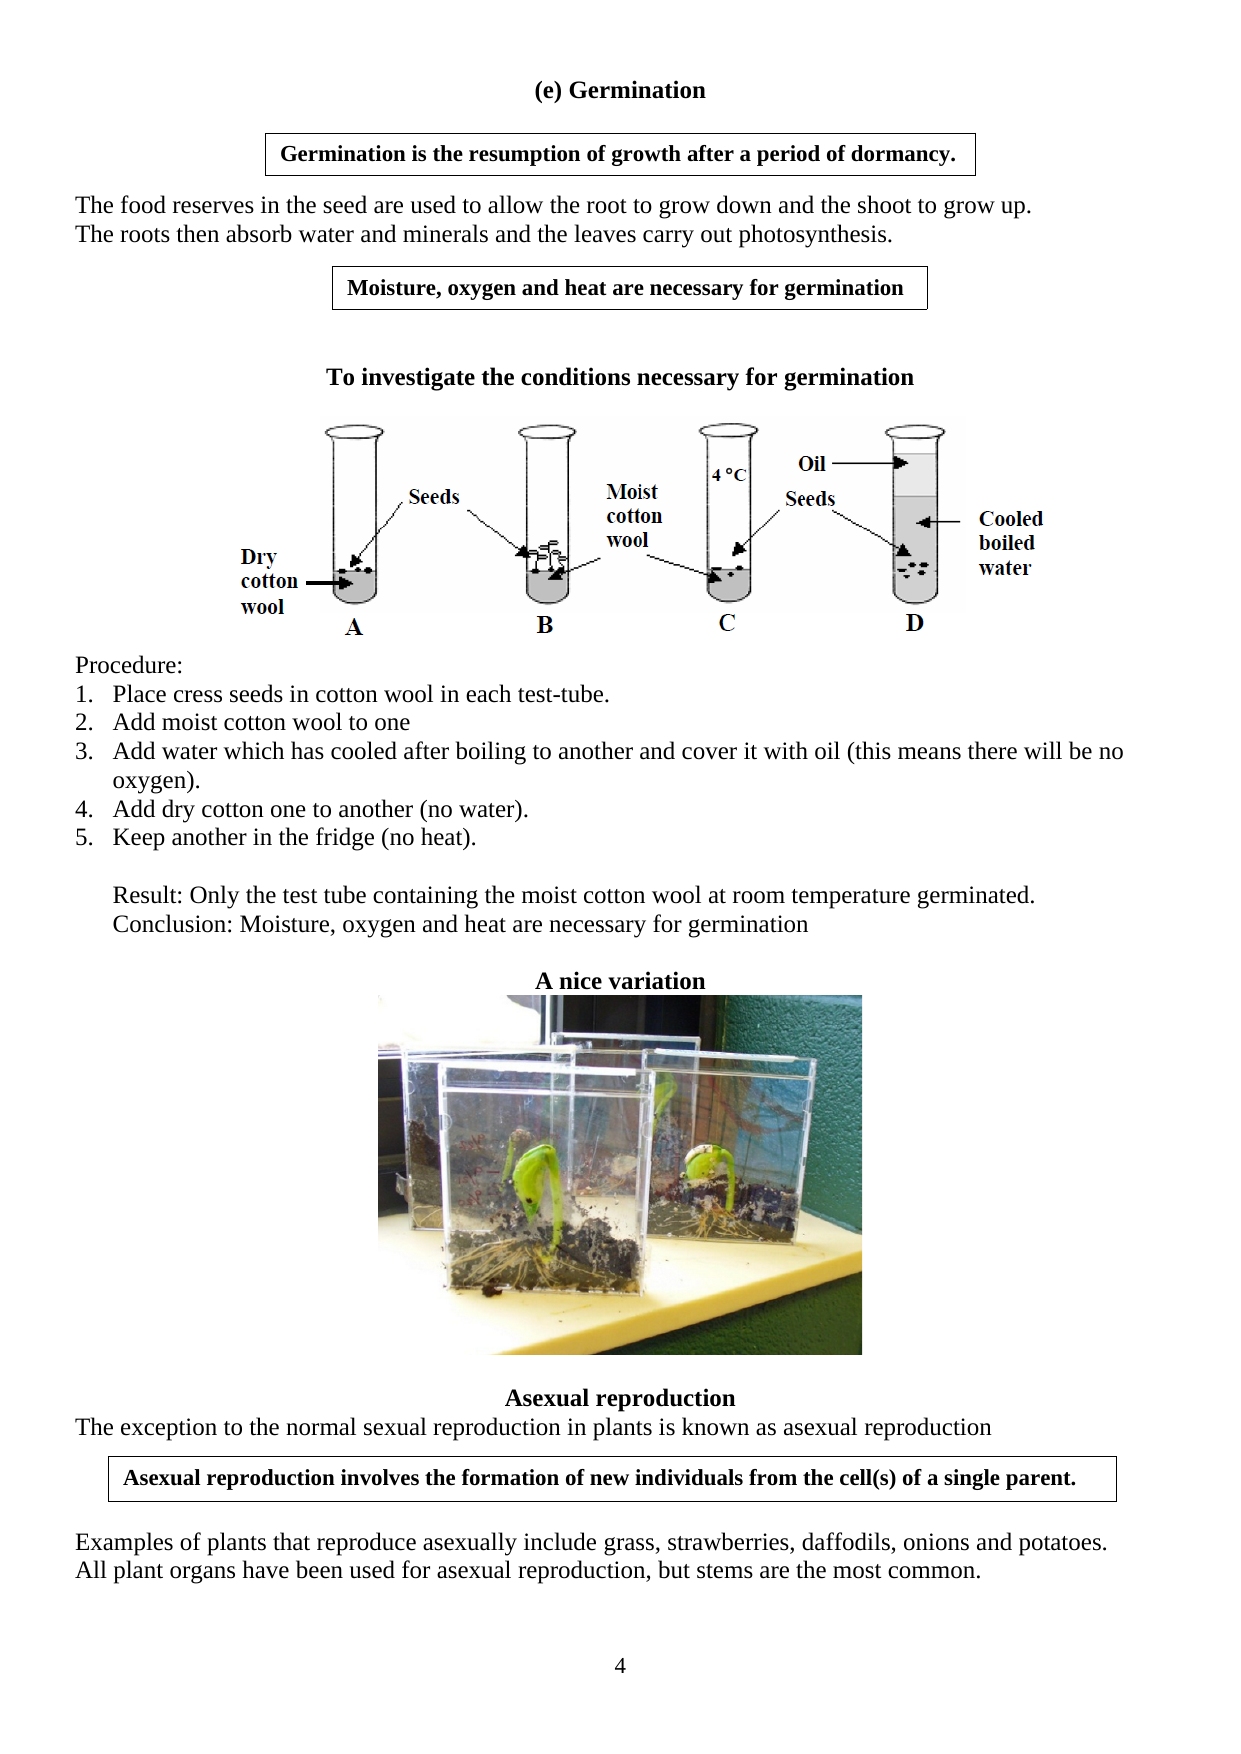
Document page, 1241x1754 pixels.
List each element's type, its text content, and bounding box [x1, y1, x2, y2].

text To investigate the conditions necessary for germination [75, 362, 1165, 391]
list Add dry cotton one to another (no water). [75, 794, 1165, 822]
list Keep another in the fridge (no heat). [75, 822, 1165, 851]
text Asexual reproduction [75, 1383, 1165, 1412]
picture [378, 995, 863, 1355]
text The food reserves in the seed are used to allow the root to grow down and the shoot to grow up. [75, 190, 1165, 219]
text The exception to the normal sexual reproduction in plants is known as asexual reproduction [75, 1412, 1165, 1441]
text A nice variation [75, 966, 1165, 995]
text All plant organs have been used for asexual reproduction, but stems are the most common. [75, 1556, 1165, 1584]
text Examples of plants that reproduce asexually include grass, strawberries, daffodils, onions and potatoes. [75, 1527, 1165, 1556]
text The roots then absorb water and minerals and the leaves carry out photosynthesis. [75, 219, 1165, 247]
list Place cress seeds in cotton wool in each test-tube. [75, 679, 1165, 707]
text Conclusion: Moisture, oxygen and heat are necessary for germination [112, 909, 1165, 937]
text Procedure: [75, 650, 1165, 679]
text Result: Only the test tube containing the moist cotton wool at room temperature germinated. [112, 880, 1165, 909]
list Add water which has cooled after boiling to another and cover it with oil (this means there will be no oxygen). [75, 736, 1165, 794]
list Add moist cotton wool to one [75, 707, 1165, 736]
text (e) Germination [75, 75, 1165, 104]
